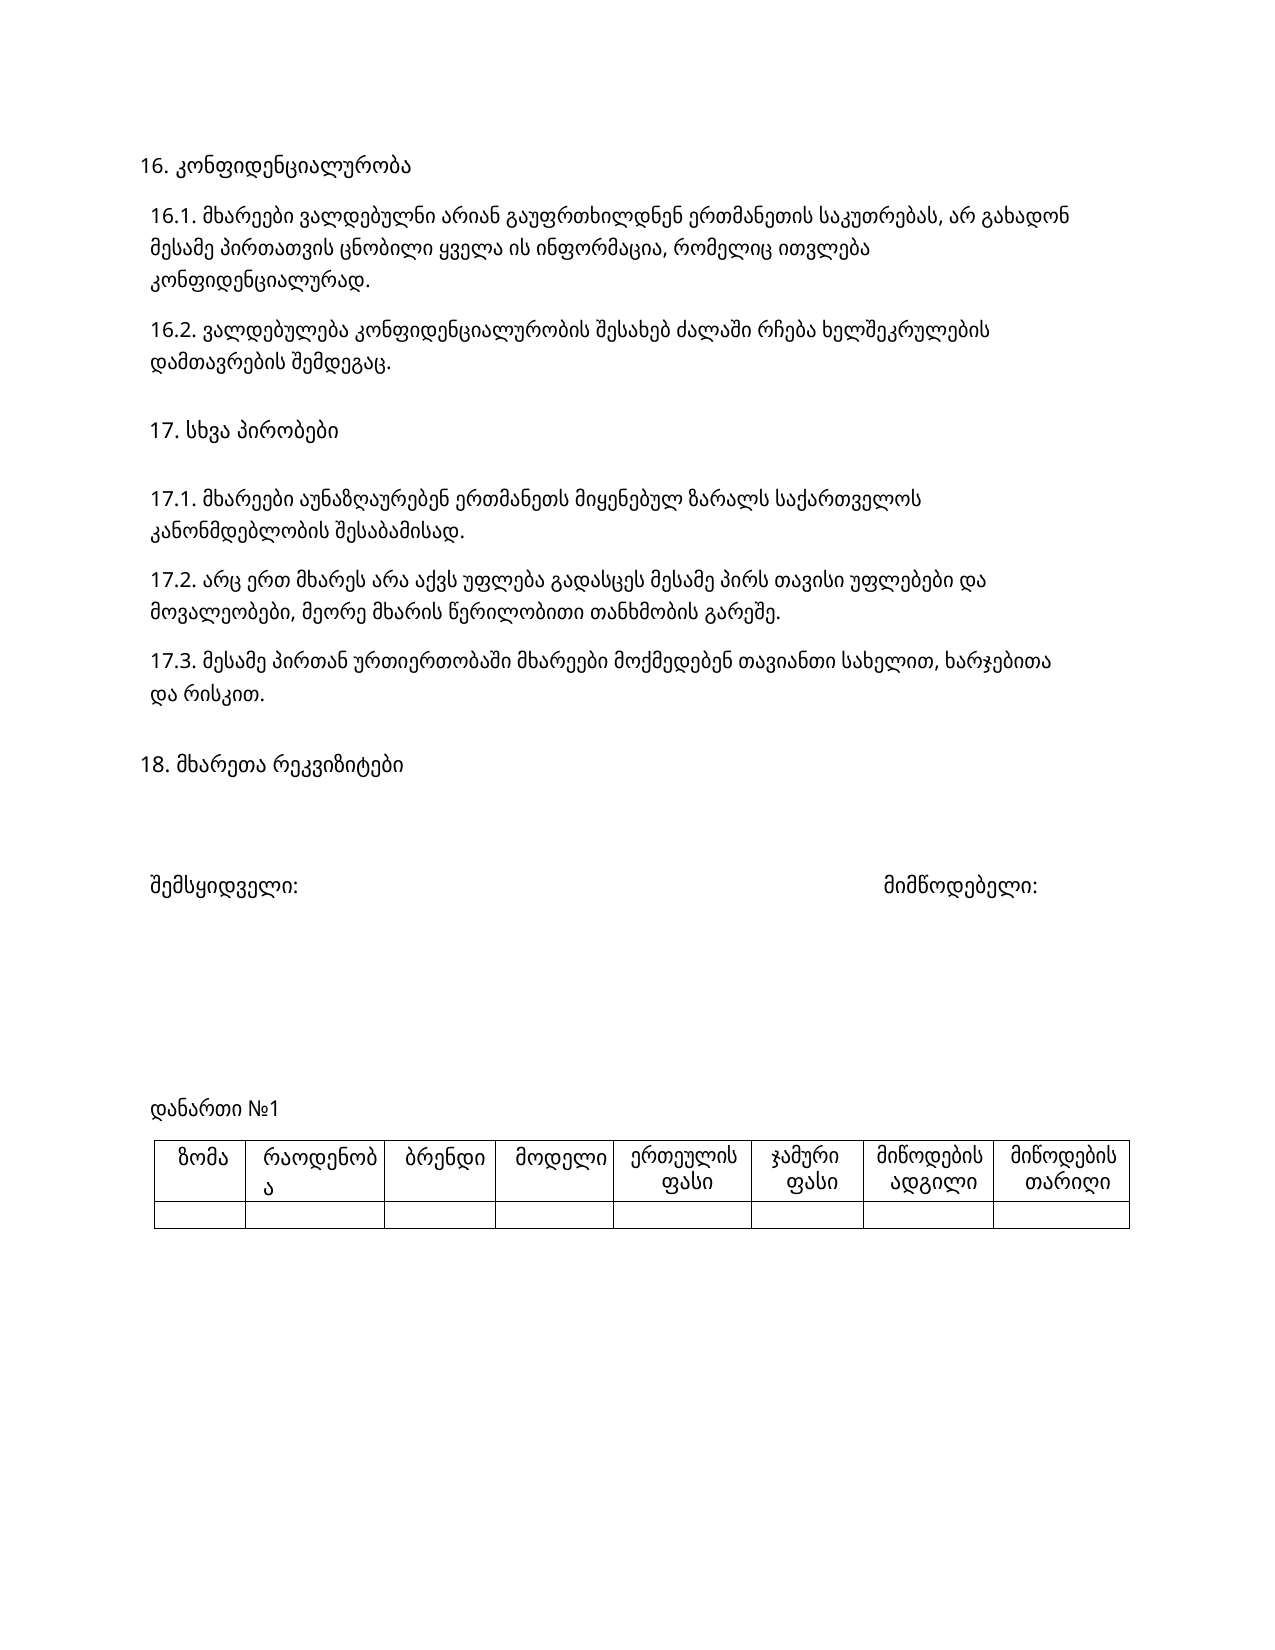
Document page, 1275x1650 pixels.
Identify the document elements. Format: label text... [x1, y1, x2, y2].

table_header მოდელი [496, 1141, 613, 1201]
table_header ჯამური ფასი [752, 1141, 863, 1201]
table_cell [155, 1202, 245, 1228]
table_header ერთეულის ფასი [614, 1141, 751, 1201]
text 17.2. არც ერთ მხარეს არა აქვს უფლება გადასცეს მესამე პირს თავისი უფლებები და მოვალეობები, მეორე მხარის წერილობითი თანხმობის გარეშე. [150, 565, 1084, 626]
table_cell [614, 1202, 751, 1228]
text 17.3. მესამე პირთან ურთიერთობაში მხარეები მოქმედებენ თავიანთი სახელით, ხარჯებითა და რისკით. [150, 647, 1053, 707]
table_cell [246, 1202, 384, 1228]
table_cell [864, 1202, 993, 1228]
table_header რაოდენობა [246, 1141, 384, 1201]
table_cell [752, 1202, 863, 1228]
subtitle 17. სხვა პირობები [149, 415, 1152, 444]
text შემსყიდველი: მიმწოდებელი: [150, 870, 1152, 900]
table_header მიწოდების ადგილი [864, 1141, 993, 1201]
table_cell [496, 1202, 613, 1228]
table_header ბრენდი [385, 1141, 495, 1201]
subtitle 18. მხარეთა რეკვიზიტები [139, 748, 1152, 778]
table_cell [385, 1202, 495, 1228]
text 16.1. მხარეები ვალდებულნი არიან გაუფრთხილდნენ ერთმანეთის საკუთრებას, არ გახადონ მესამე პირთათვის ცნობილი ყველა ის ინფორმაცია, რომელიც ითვლება კონფიდენციალურად. [150, 201, 1094, 294]
table_cell [994, 1202, 1129, 1228]
text 17.1. მხარეები აუნაზღაურებენ ერთმანეთს მიყენებულ ზარალს საქართველოს კანონმდებლობის შესაბამისად. [150, 484, 1067, 544]
table_header ზომა [155, 1141, 245, 1201]
text 16.2. ვალდებულება კონფიდენციალურობის შესახებ ძალაში რჩება ხელშეკრულების დამთავრების შემდეგაც. [150, 315, 1089, 375]
subtitle 16. კონფიდენციალურობა [139, 150, 1152, 180]
subtitle დანართი №1 [150, 1093, 1152, 1123]
table_header მიწოდების თარიღი [994, 1141, 1129, 1201]
